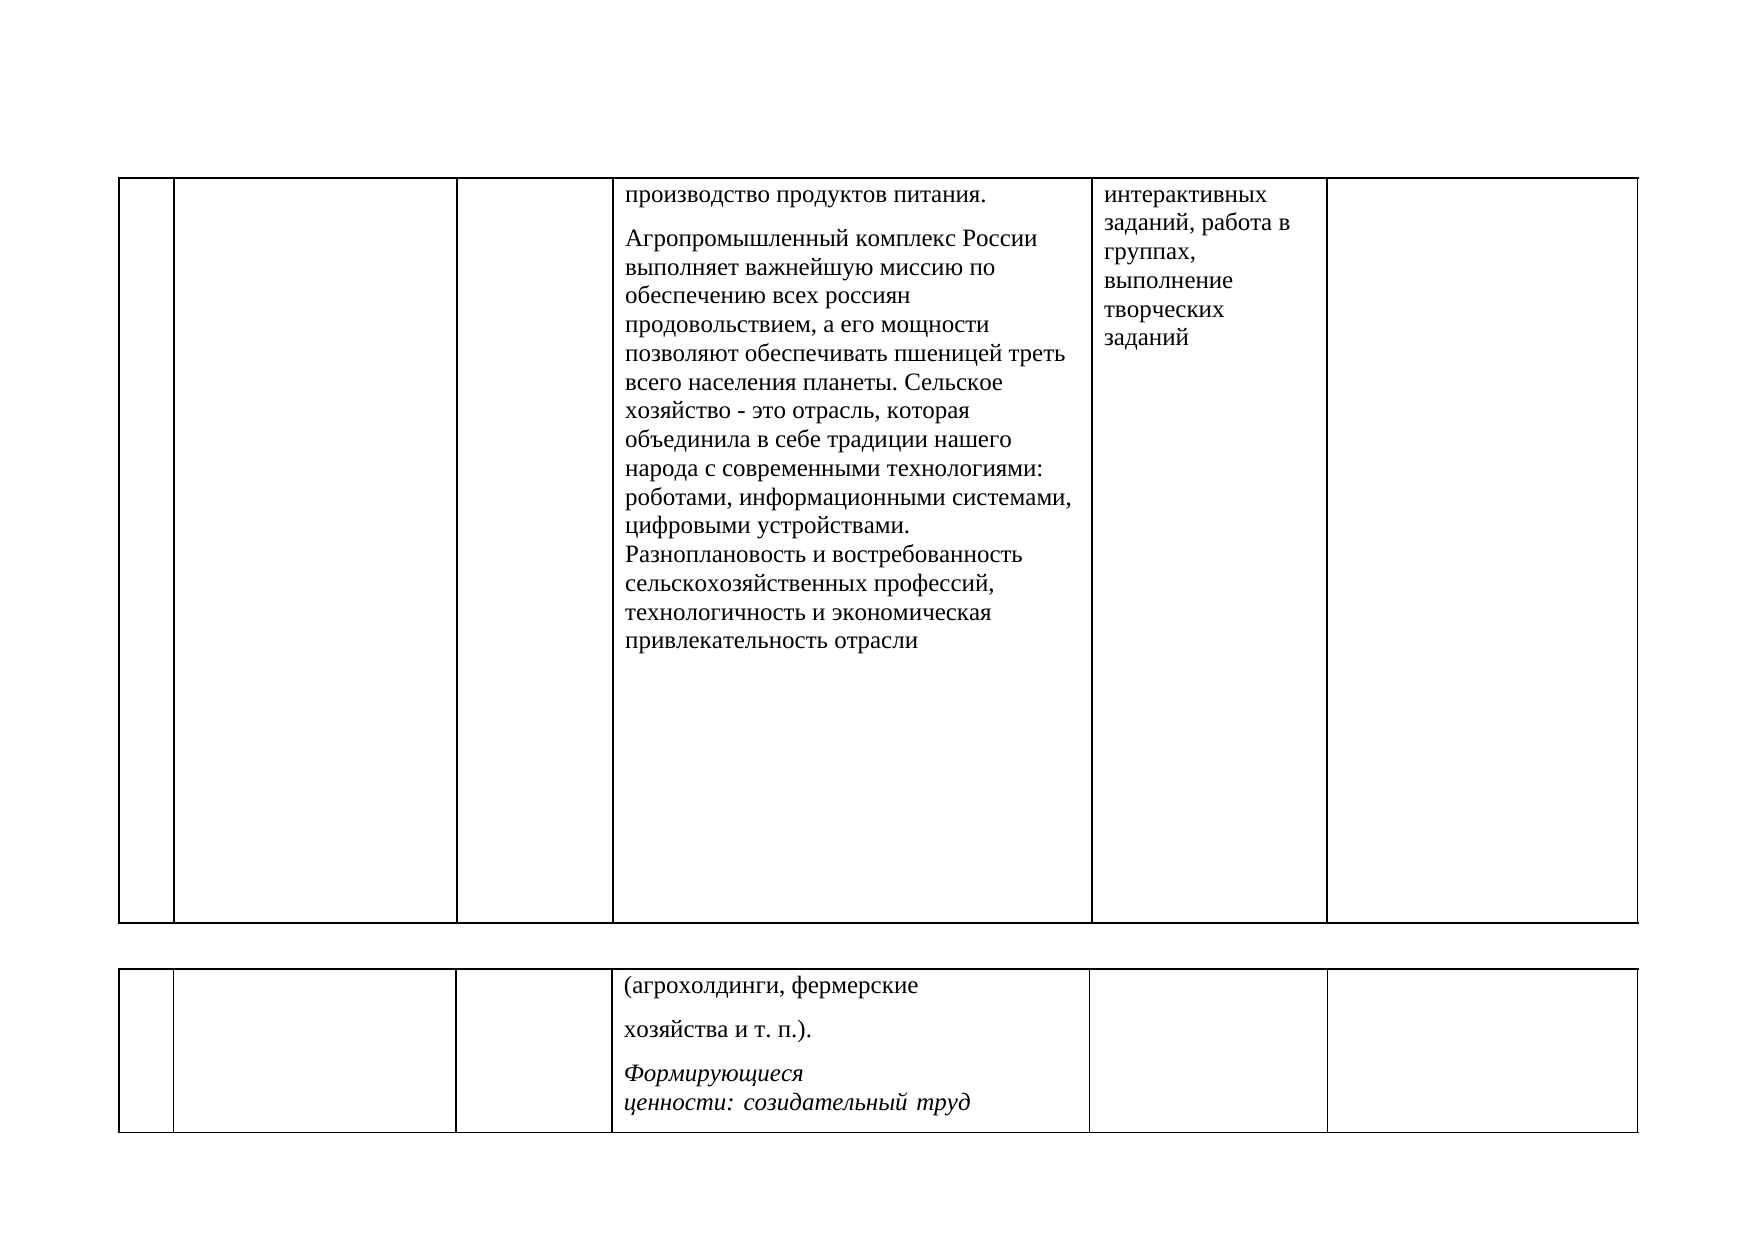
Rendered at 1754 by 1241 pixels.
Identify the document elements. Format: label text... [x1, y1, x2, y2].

table_header [458, 179, 612, 922]
table_header (агрохолдинги, фермерские хозяйства и т. п.). Формирующиеся ценности: созидательный труд [613, 970, 1089, 1132]
table_header [1328, 970, 1637, 1132]
table_header [457, 970, 611, 1132]
table_header [120, 970, 173, 1132]
table_header интерактивных заданий, работа в группах, выполнение творческих заданий [1093, 179, 1326, 922]
table_header [1090, 970, 1327, 1132]
table_header [175, 179, 456, 922]
table_header [1328, 179, 1637, 922]
table_header [174, 970, 455, 1132]
table_header производство продуктов питания. Агропромышленный комплекс России выполняет важнейшую миссию по обеспечению всех россиян продовольствием, а его мощности позволяют обеспечивать пшеницей треть всего населения планеты. Сельское хозяйство - это отрасль, которая объединила в себе традиции нашего народа с современными технологиями: роботами, информационными системами, цифровыми устройствами. Разноплановость и востребованность сельскохозяйственных профессий, технологичность и экономическая привлекательность отрасли [614, 179, 1091, 922]
table_header [120, 179, 173, 922]
